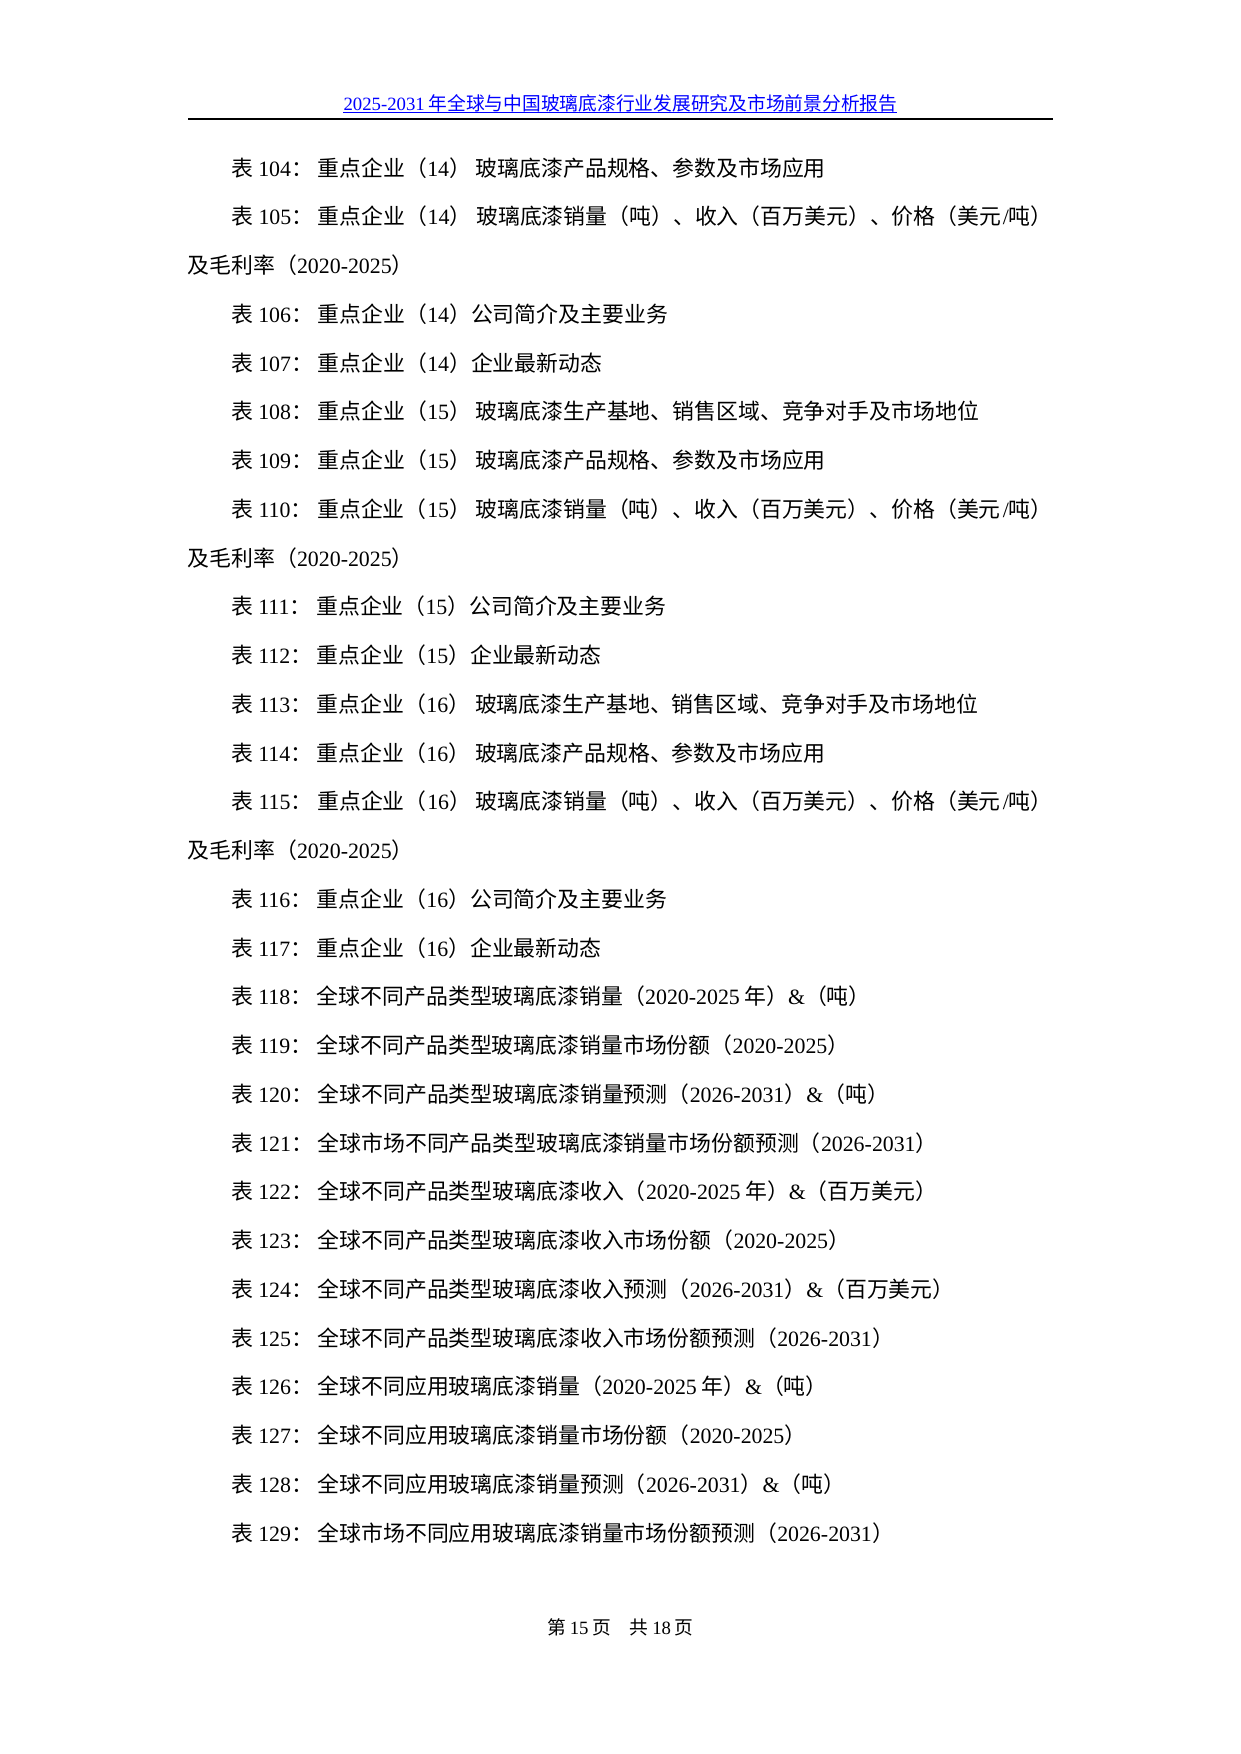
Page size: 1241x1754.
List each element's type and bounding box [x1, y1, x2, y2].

text [187, 150, 1053, 1548]
